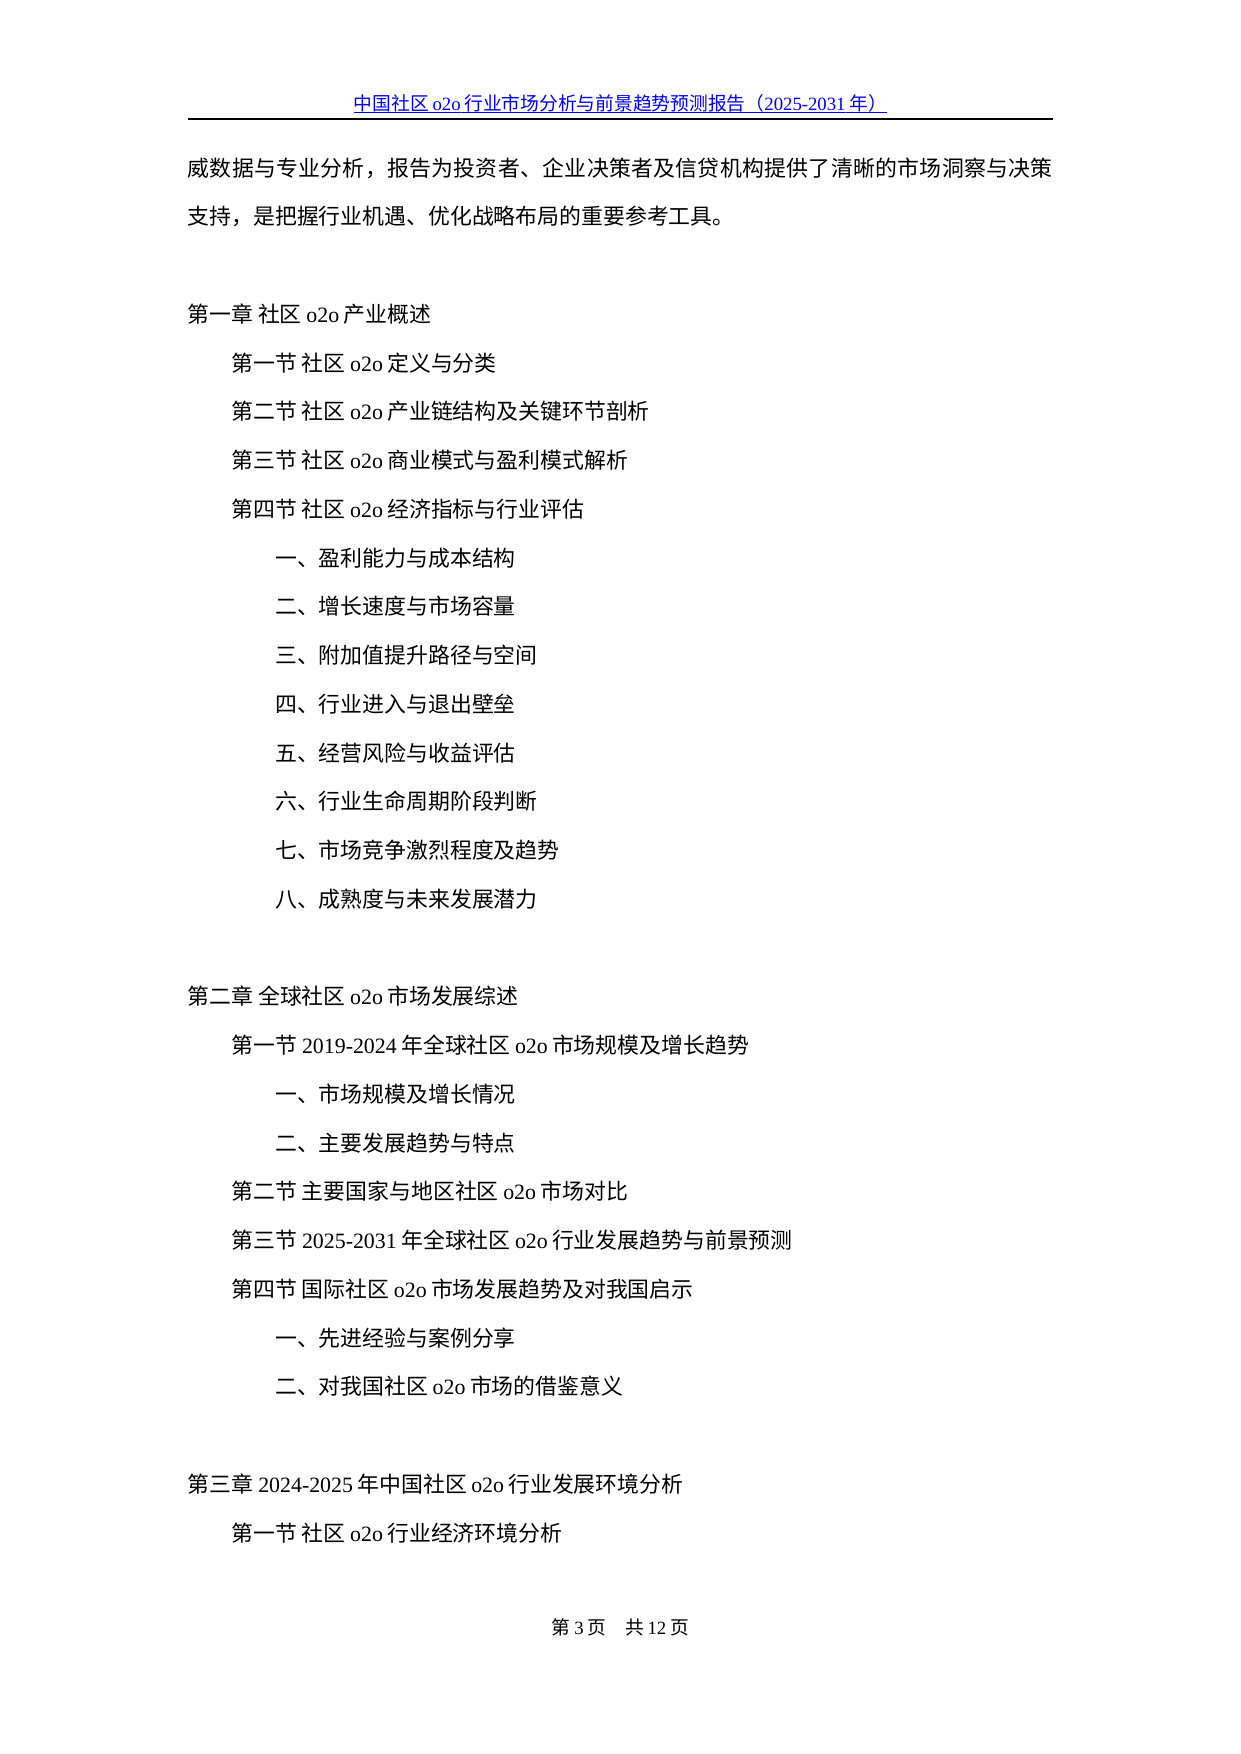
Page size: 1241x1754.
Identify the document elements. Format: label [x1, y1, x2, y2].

text [187, 150, 1053, 1548]
